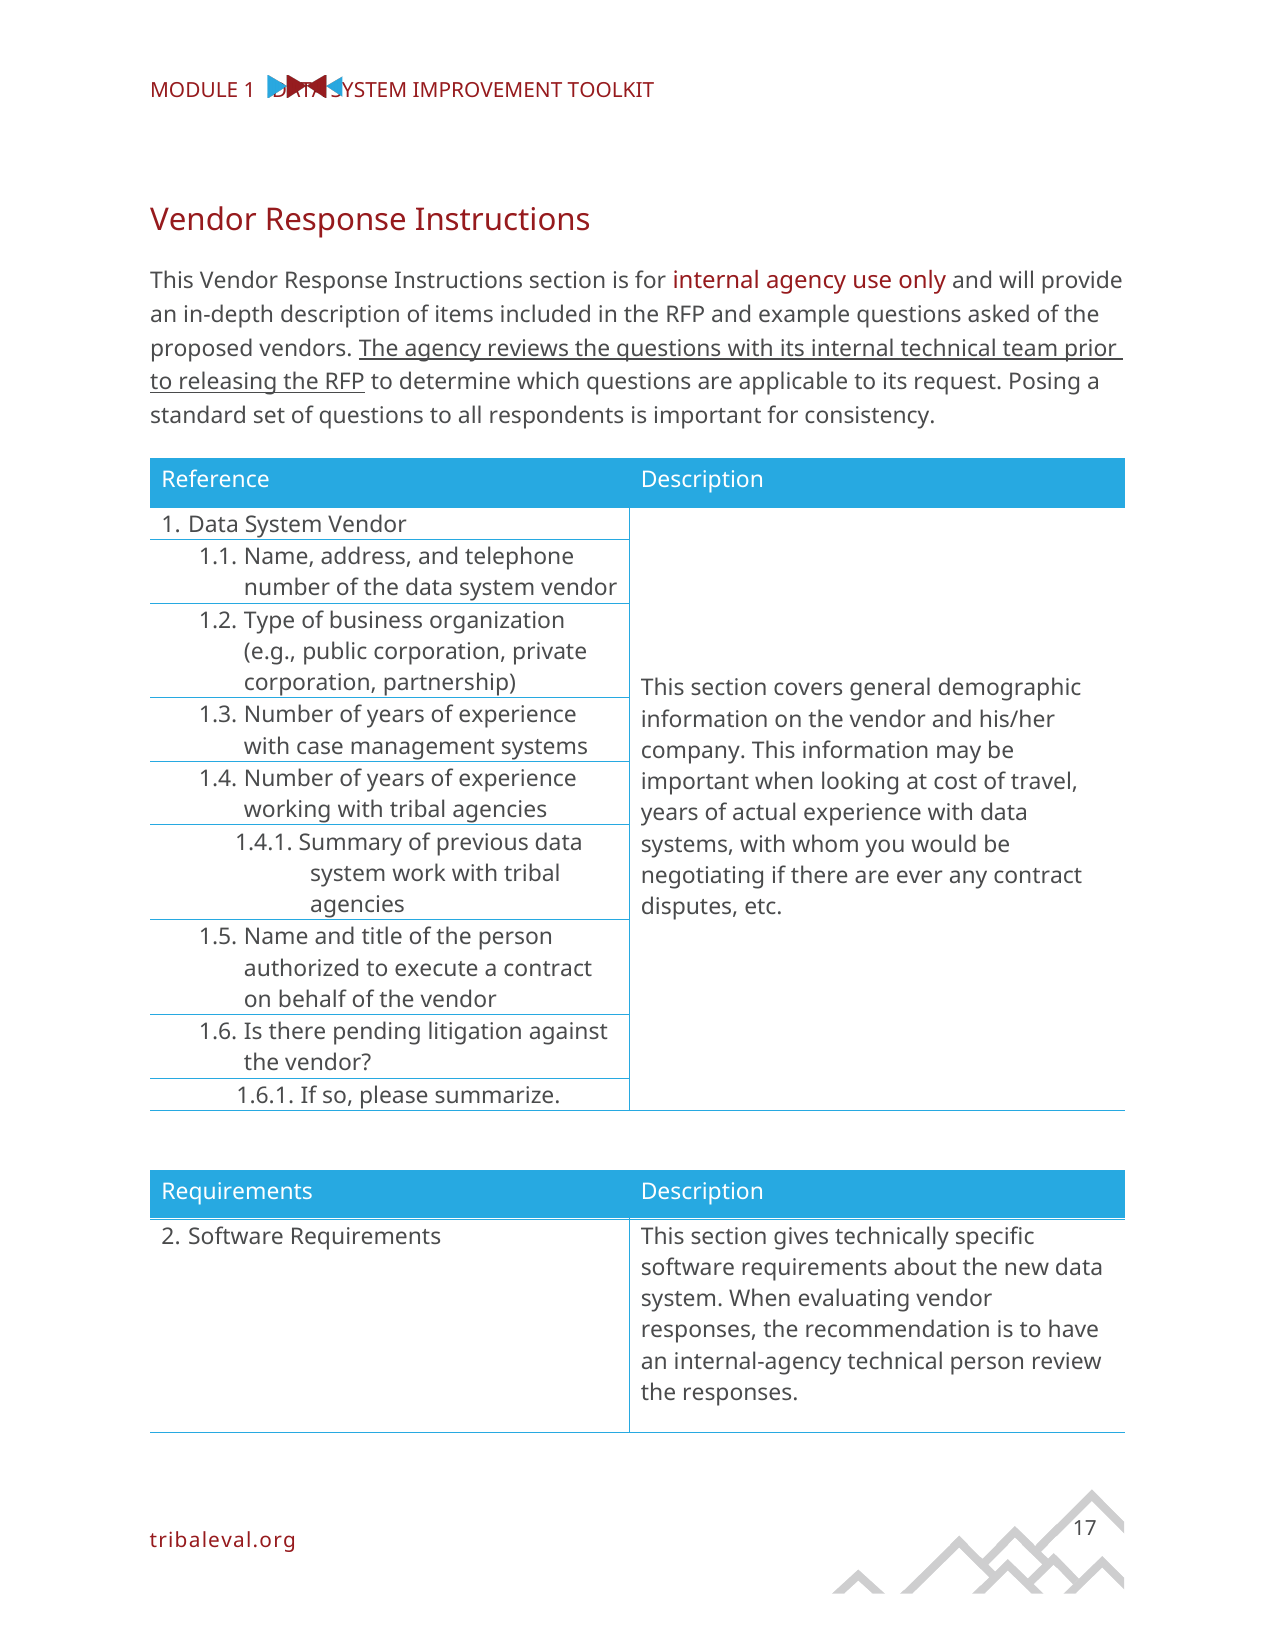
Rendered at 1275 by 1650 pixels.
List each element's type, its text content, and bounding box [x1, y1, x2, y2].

table_cell Software Requirements [150, 1220, 629, 1432]
table_cell Is there pending litigation against the vendor? [150, 1015, 629, 1077]
subtitle Vendor Response Instructions [150, 199, 1125, 238]
table_header Requirements [150, 1171, 629, 1218]
text This Vendor Response Instructions section is for internal agency use only and will provide an in-depth description of items included in the RFP and example questions asked of the proposed vendors. The agency reviews the questions with its internal technical team prior to releasing the RFP to determine which questions are applicable to its request. Posing a standard set of questions to all respondents is important for consistency. [150, 263, 1125, 430]
table_header Description [630, 1171, 1125, 1218]
picture [827, 1485, 1133, 1603]
table_cell Name and title of the person authorized to execute a contract on behalf of the vendor [150, 920, 629, 1014]
table_cell Type of business organization (e.g., public corporation, private corporation, partnership) [150, 604, 629, 697]
table_cell Name, address, and telephone number of the data system vendor [150, 540, 629, 602]
table_cell 1.4.1. Summary of previous data system work with tribal agencies [150, 825, 629, 919]
table_header Reference [150, 459, 629, 507]
table_header Description [630, 459, 1125, 507]
picture [267, 75, 343, 97]
table_cell If so, please summarize. [150, 1079, 629, 1110]
table_cell This section gives technically specific software requirements about the new data system. When evaluating vendor responses, the recommendation is to have an internal-agency technical person review the responses. [630, 1220, 1125, 1432]
table_cell This section covers general demographic information on the vendor and his/her company. This information may be important when looking at cost of travel, years of actual experience with data systems, with whom you would be negotiating if there are ever any contract disputes, etc. [630, 508, 1125, 1110]
table_cell Number of years of experience working with tribal agencies [150, 762, 629, 824]
table_cell Data System Vendor [150, 508, 629, 539]
table_cell Number of years of experience with case management systems [150, 698, 629, 761]
